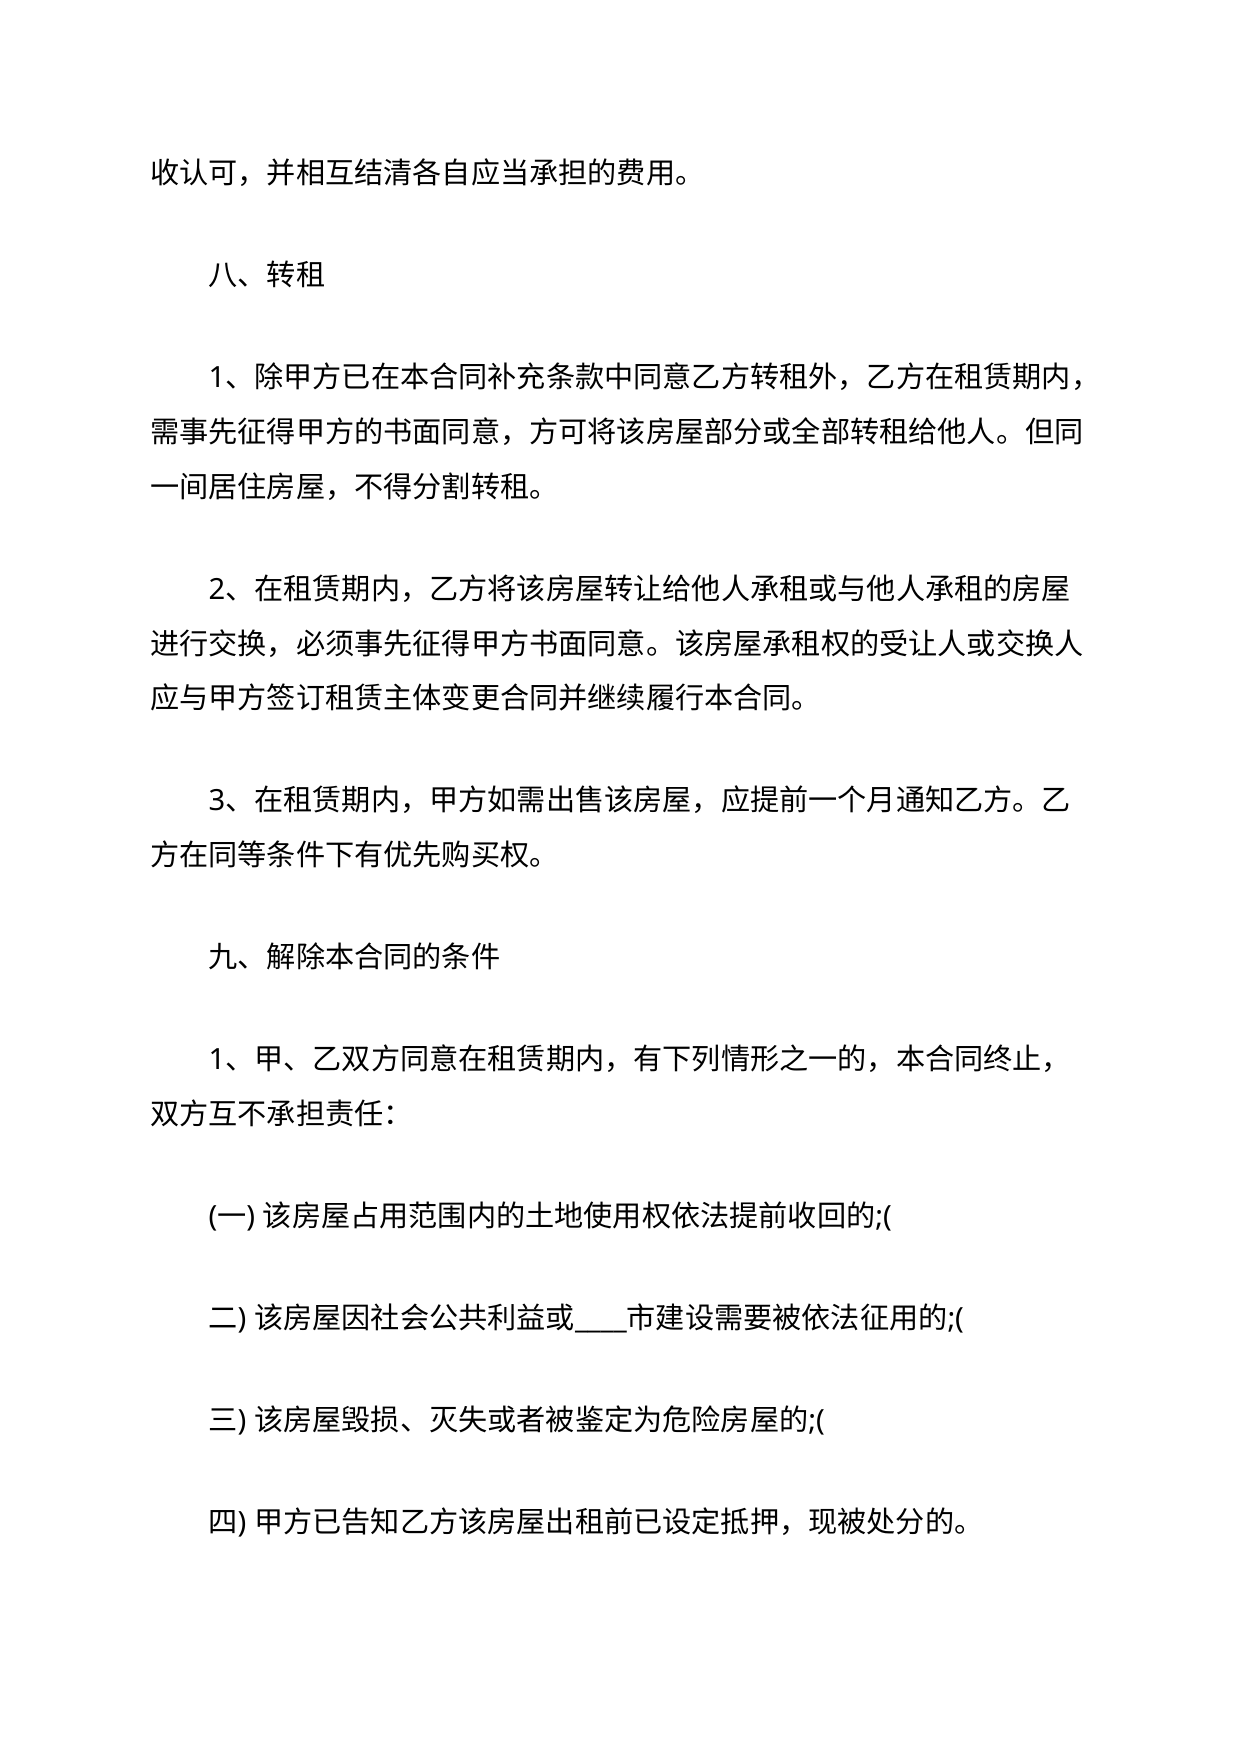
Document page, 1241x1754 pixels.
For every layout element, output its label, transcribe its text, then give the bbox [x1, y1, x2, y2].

text 1、除甲方已在本合同补充条款中同意乙方转租外，乙方在租赁期内，需事先征得甲方的书面同意，方可将该房屋部分或全部转租给他人。但同一间居住房屋，不得分割转租。 [150, 353, 1090, 506]
text 三) 该房屋毁损、灭失或者被鉴定为危险房屋的;( [150, 1396, 1090, 1438]
text (一) 该房屋占用范围内的土地使用权依法提前收回的;( [150, 1192, 1090, 1234]
text 2、在租赁期内，乙方将该房屋转让给他人承租或与他人承租的房屋进行交换，必须事先征得甲方书面同意。该房屋承租权的受让人或交换人应与甲方签订租赁主体变更合同并继续履行本合同。 [150, 565, 1090, 717]
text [150, 150, 1090, 192]
text 八、转租 [150, 252, 1090, 294]
text 九、解除本合同的条件 [150, 934, 1090, 976]
text 3、在租赁期内，甲方如需出售该房屋，应提前一个月通知乙方。乙方在同等条件下有优先购买权。 [150, 777, 1090, 874]
text 二) 该房屋因社会公共利益或____市建设需要被依法征用的;( [150, 1294, 1090, 1337]
text 1、甲、乙双方同意在租赁期内，有下列情形之一的，本合同终止，双方互不承担责任： [150, 1035, 1090, 1133]
text 四) 甲方已告知乙方该房屋出租前已设定抵押，现被处分的。 [150, 1498, 1090, 1541]
